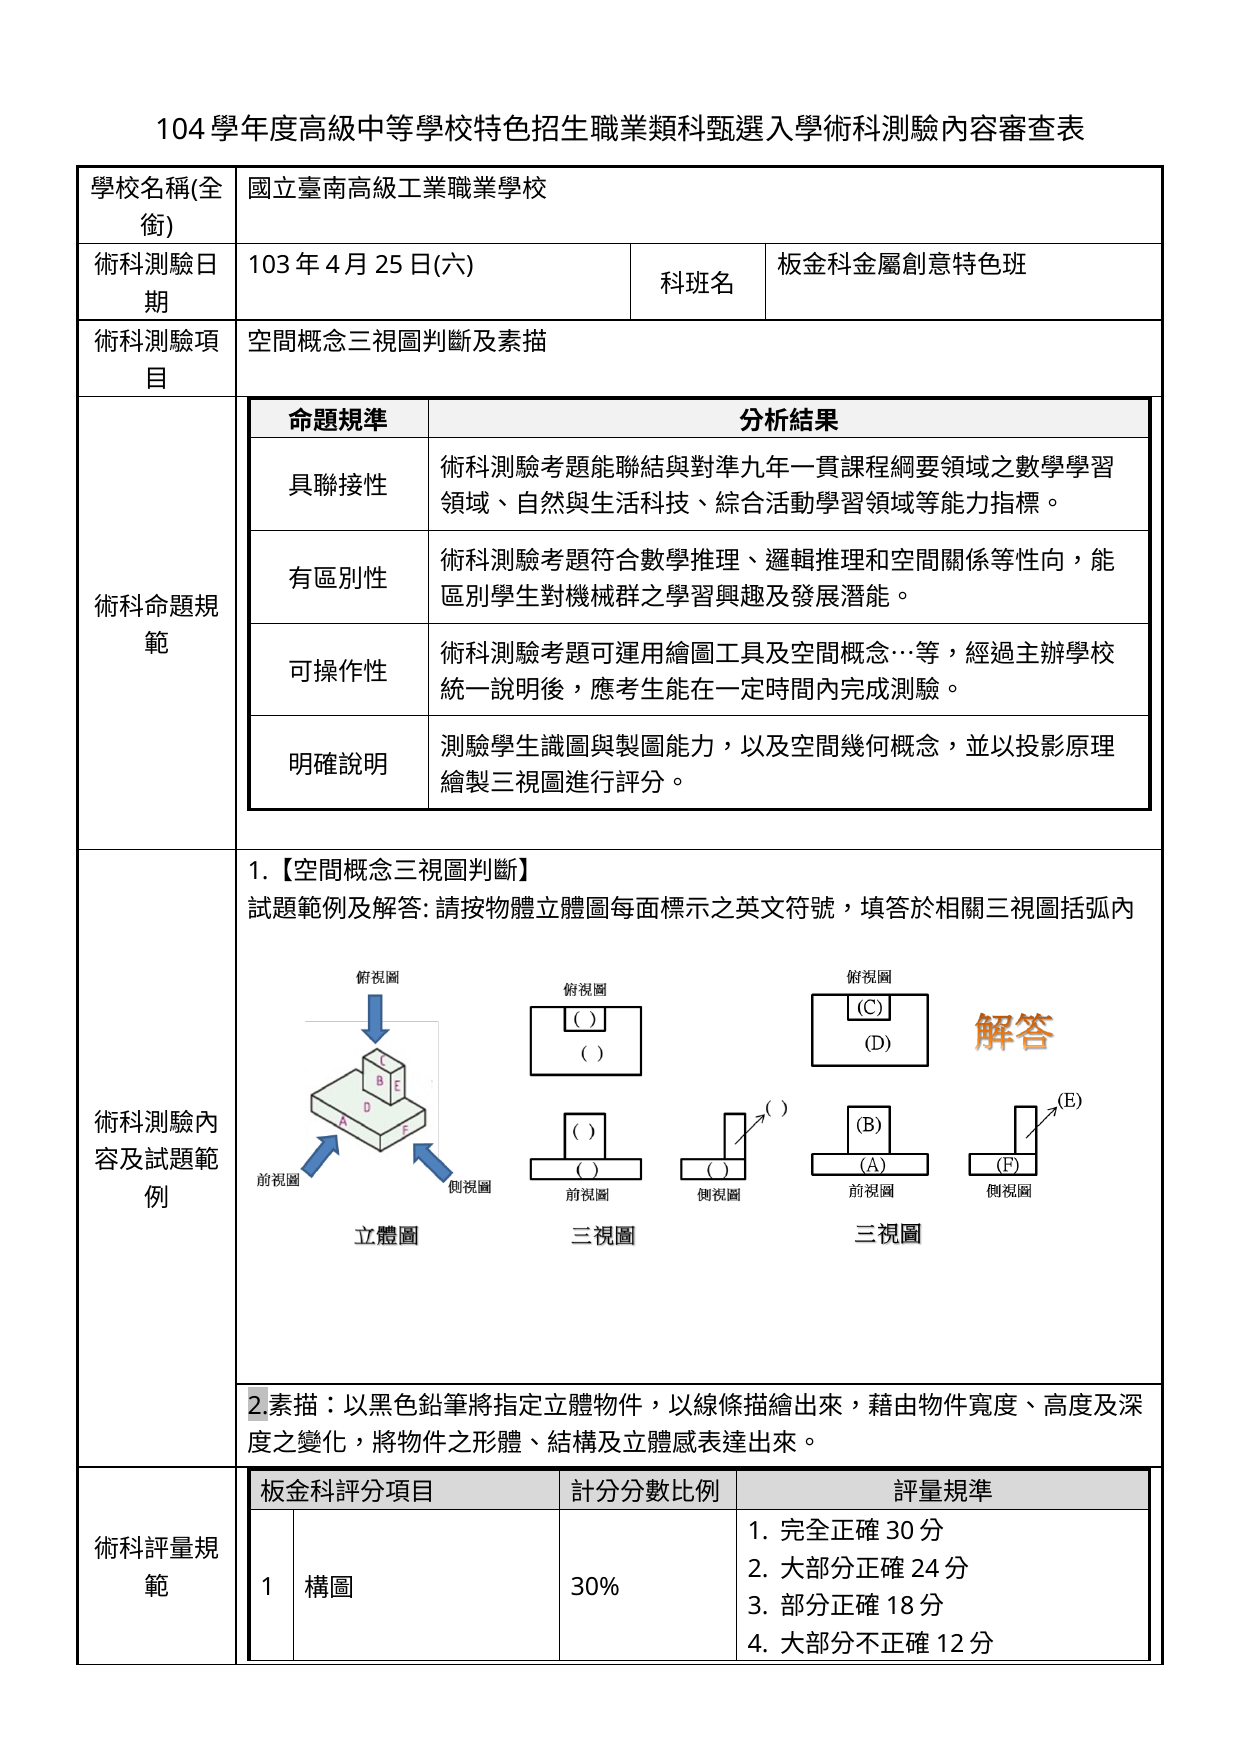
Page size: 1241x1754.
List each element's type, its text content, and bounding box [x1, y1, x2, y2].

picture [811, 962, 1094, 1263]
table_cell 103年4月25日(六) [237, 244, 630, 319]
table_cell 科班名 [631, 244, 765, 319]
table_cell 術科命題規範 [79, 397, 235, 849]
text 104學年度高級中等學校特色招生職業類科甄選入學術科測驗內容審查表 [89, 89, 1152, 164]
table_cell 術科測驗內容及試題範例 [79, 850, 235, 1466]
table_cell 1.【空間概念三視圖判斷】 試題範例及解答: 請按物體立體圖每面標示之英文符號，填答於相關三視圖括弧內 [237, 850, 1161, 1383]
table_cell [237, 397, 1161, 849]
table_cell 空間概念三視圖判斷及素描 [237, 321, 1161, 396]
table_cell 2.素描：以黑色鉛筆將指定立體物件，以線條描繪出來，藉由物件寬度、高度及深度之變化，將物件之形體、結構及立體感表達出來。 [237, 1385, 1161, 1466]
table_cell 術科評量規範 [79, 1468, 235, 1663]
table_cell [237, 1468, 1161, 1663]
table_header 學校名稱(全銜) [79, 168, 235, 243]
table_cell 板金科金屬創意特色班 [766, 244, 1161, 319]
table_cell 術科測驗日期 [79, 244, 235, 319]
table_cell 術科測驗項目 [79, 321, 235, 396]
picture [247, 963, 799, 1263]
table_header 國立臺南高級工業職業學校 [237, 168, 1161, 243]
